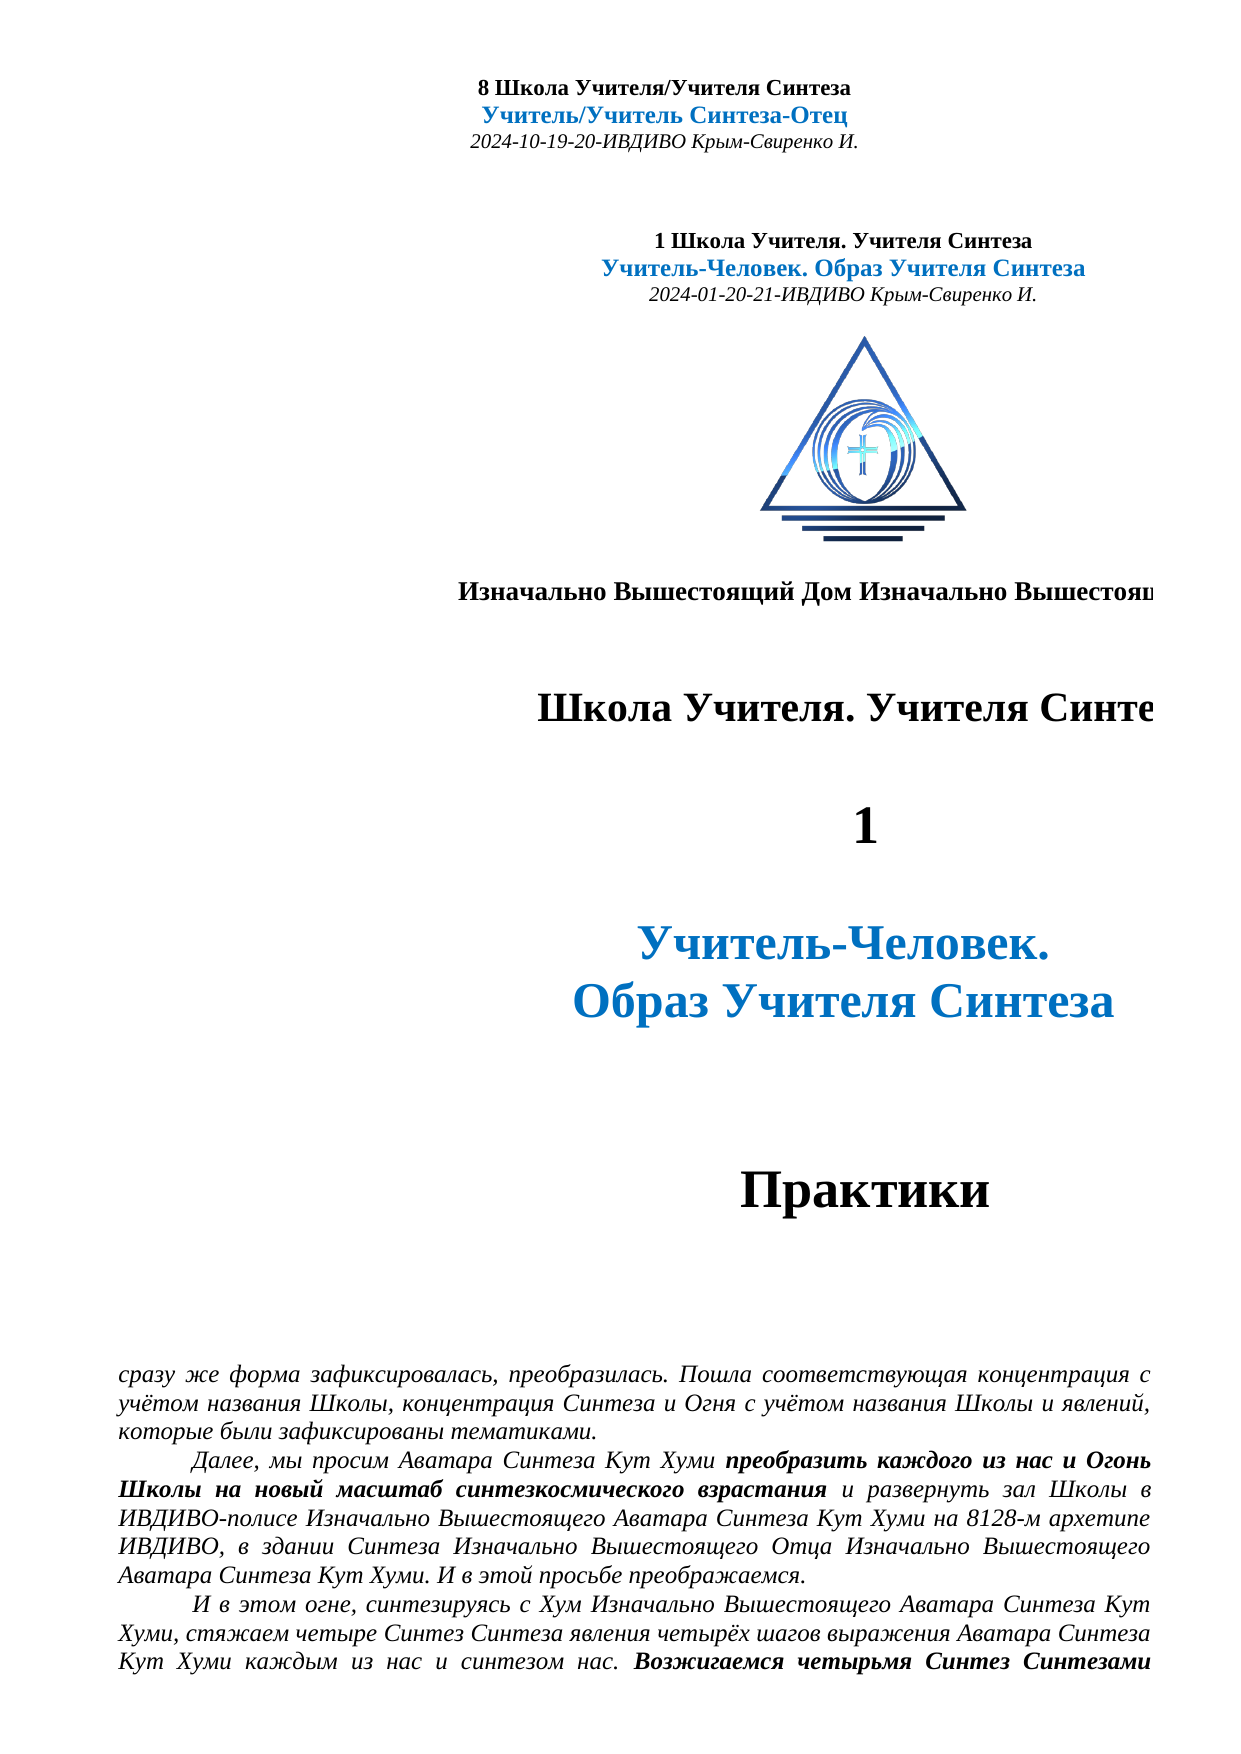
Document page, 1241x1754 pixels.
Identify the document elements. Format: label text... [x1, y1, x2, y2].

text Далее, мы просим Аватара Синтеза Кут Хуми преобразить каждого из нас и Огонь Школы на новый масштаб синтезкосмического взрастания и развернуть зал Школы в ИВДИВО-полисе Изначально Вышестоящего Аватара Синтеза Кут Хуми на 8128-м архетипе ИВДИВО, в здании Синтеза Изначально Вышестоящего Отца Изначально Вышестоящего Аватара Синтеза Кут Хуми. И в этой просьбе преображаемся. [118, 1445, 1152, 1589]
text И в этом огне, синтезируясь с Хум Изначально Вышестоящего Аватара Синтеза Кут Хуми, стяжаем четыре Синтез Синтеза явления четырёх шагов выражения Аватара Синтеза Кут Хуми каждым из нас и синтезом нас. Возжигаемся четырьмя Синтез Синтезами четырёх шагов выражения Кут Хуми взрастанием каждого из нас Учителем Синтеза. Вмещаем эти четыре таких импульса, четыре сгустка Синтез Синтеза каждого из нас, где первый Синтез несёт собою Любовь к Изначально Вышестоящему Аватару Синтеза Кут Хуми. Второй, который мы стяжали Синтез – это Синтез Синтезов масштабности Любви в минимальном 448-ричном и максимальном 5120-ричном явлении Любви Частей Изначально Вышестоящего Отца в нас. Далее, Синтез Синтезов Пассионарности явлением Аватара Синтеза Кут Хуми в каждом из нас. И следующий четвёртый Синтез Синтеза – это Синтез выражения Аватара Синтеза Кут Хуми Сиаматикой или же любым другим видом материи. [118, 1589, 1152, 1675]
